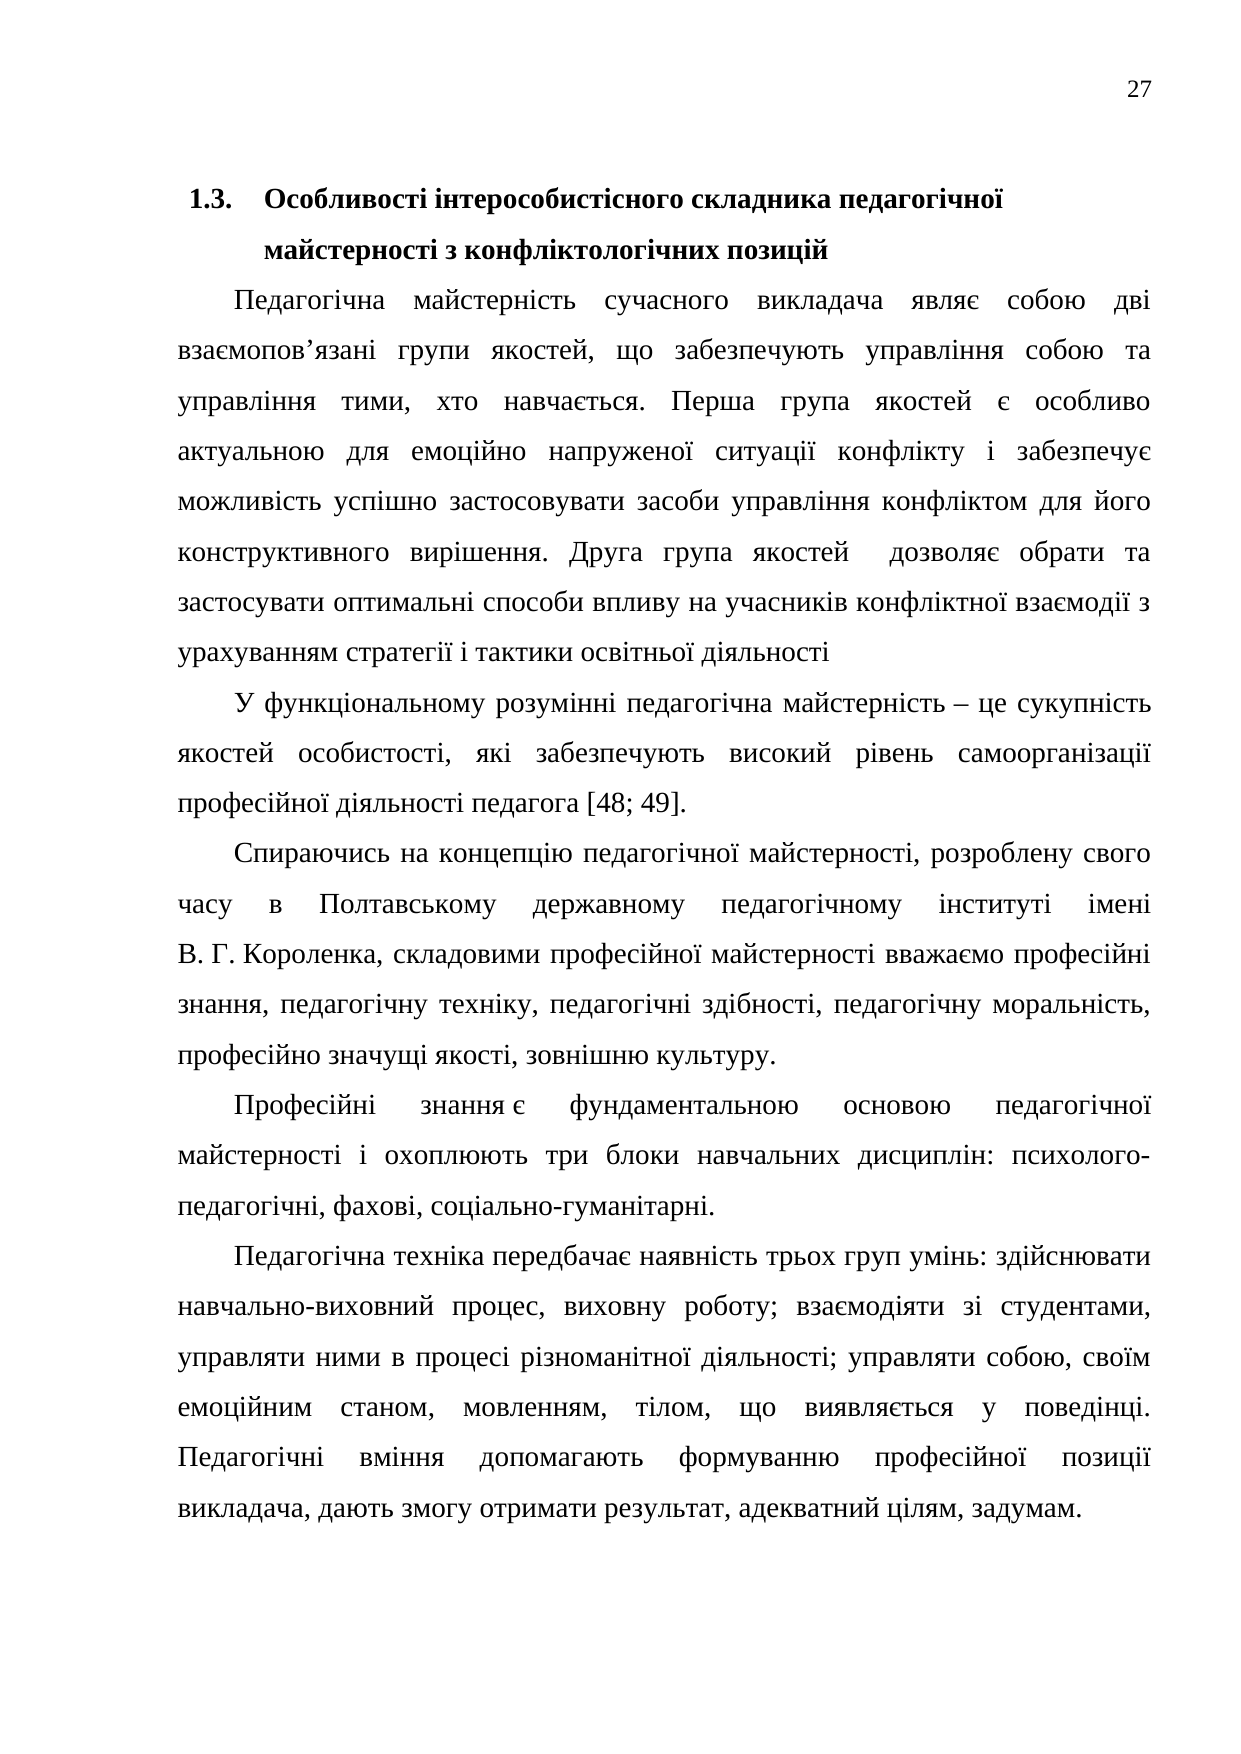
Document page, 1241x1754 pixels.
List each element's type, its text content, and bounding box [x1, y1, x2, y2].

text Спираючись на концепцію педагогічної майстерності, розроблену свого часу в Полтавському державному педагогічному інституті імені В. Г. Короленка, складовими професійної майстерності вважаємо професійні знання, педагогічну техніку, педагогічні здібності, педагогічну моральність, професійно значущі якості, зовнішню культуру. [177, 836, 1152, 1070]
list Особливості інтерособистісного складника педагогічної майстерності з конфліктологічних позицій [188, 182, 1152, 265]
text Професійні знання є фундаментальною основою педагогічної майстерності і охоплюють три блоки навчальних дисциплін: психолого-педагогічні, фахові, соціально-гуманітарні. [177, 1087, 1152, 1221]
text Педагогічна майстерність сучасного викладача являє собою дві взаємопов’язані групи якостей, що забезпечують управління собою та управління тими, хто навчається. Перша група якостей є особливо актуальною для емоційно напруженої ситуації конфлікту і забезпечує можливість успішно застосовувати засоби управління конфліктом для його конструктивного вирішення. Друга група якостей дозволяє обрати та застосувати оптимальні способи впливу на учасників конфліктної взаємодії з урахуванням стратегії і тактики освітньої діяльності [177, 282, 1152, 668]
text Педагогічна техніка передбачає наявність трьох груп умінь: здійснювати навчально-виховний процес, виховну роботу; взаємодіяти зі студентами, управляти ними в процесі різноманітної діяльності; управляти собою, своїм емоційним станом, мовленням, тілом, що виявляється у поведінці. Педагогічні вміння допомагають формуванню професійної позиції викладача, дають змогу отримати результат, адекватний цілям, задумам. [177, 1238, 1152, 1523]
text У функціональному розумінні педагогічна майстерність – це сукупність якостей особистості, які забезпечують високий рівень самоорганізації професійної діяльності педагога [48; 49]. [177, 685, 1152, 819]
